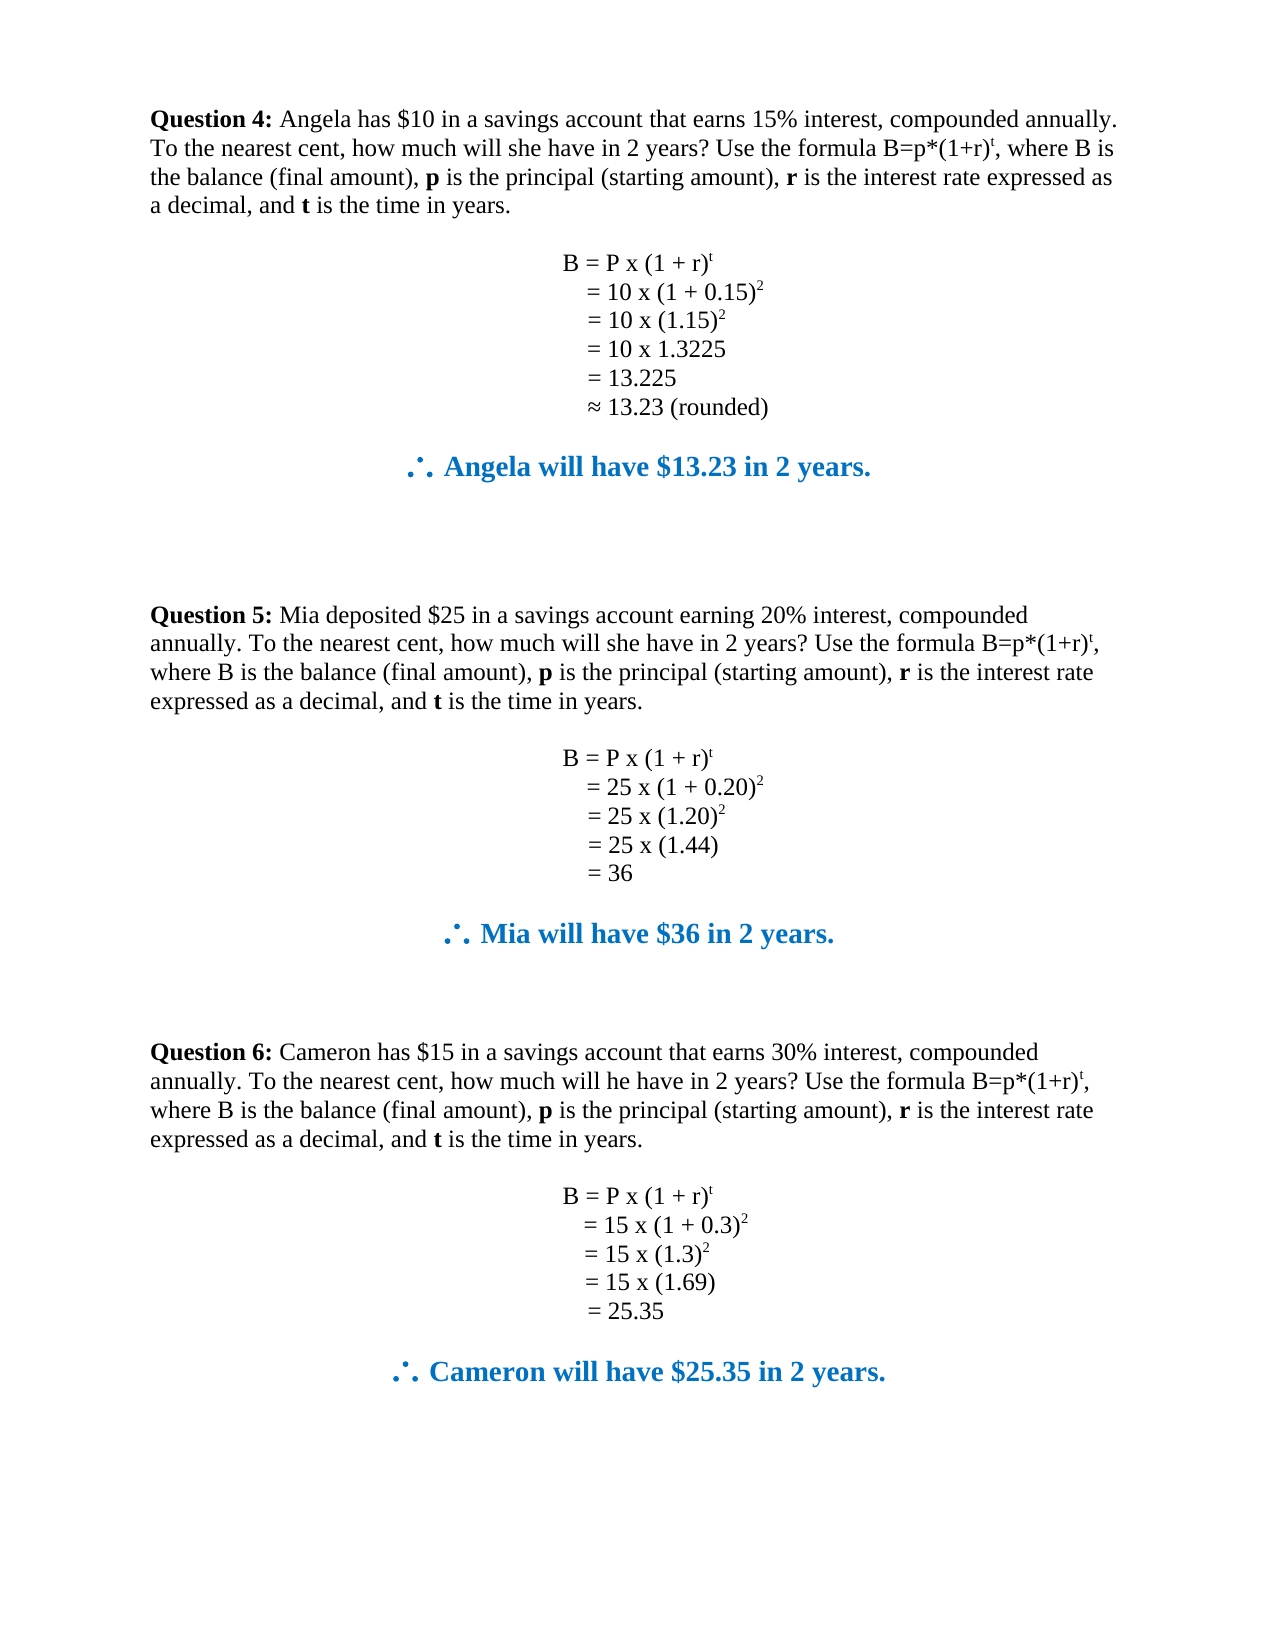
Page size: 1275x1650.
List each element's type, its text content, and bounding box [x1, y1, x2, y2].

text B = P x (1 + r)t [150, 248, 1125, 277]
text = 10 x (1 + 0.15)2 [150, 277, 1125, 306]
text = 15 x (1 + 0.3)2 [150, 1210, 1125, 1239]
text = 25 x (1.20)2 [150, 801, 1125, 830]
text Question 4: Angela has $10 in a savings account that earns 15% interest, compounded annually. To the nearest cent, how much will she have in 2 years? Use the formula B=p*(1+r)t, where B is the balance (final amount), p is the principal (starting amount), r is the interest rate expressed as a decimal, and t is the time in years. [150, 104, 1125, 219]
text = 25 x (1 + 0.20)2 [150, 772, 1125, 801]
text ≈ 13.23 (rounded) [525, 392, 1125, 421]
text Angela will have $13.23 in 2 years. [150, 449, 1125, 485]
text = 10 x (1.15)2 [150, 306, 1125, 334]
text Mia will have $36 in 2 years. [150, 916, 1125, 951]
text = 15 x (1.69) [150, 1267, 1125, 1296]
text Cameron will have $25.35 in 2 years. [150, 1354, 1125, 1389]
text B = P x (1 + r)t [150, 743, 1125, 772]
text = 10 x 1.3225 [150, 334, 1125, 363]
text Question 6: Cameron has $15 in a savings account that earns 30% interest, compounded annually. To the nearest cent, how much will he have in 2 years? Use the formula B=p*(1+r)t, where B is the balance (final amount), p is the principal (starting amount), r is the interest rate expressed as a decimal, and t is the time in years. [150, 1037, 1125, 1152]
text Question 5: Mia deposited $25 in a savings account earning 20% interest, compounded annually. To the nearest cent, how much will she have in 2 years? Use the formula B=p*(1+r)t, where B is the balance (final amount), p is the principal (starting amount), r is the interest rate expressed as a decimal, and t is the time in years. [150, 600, 1125, 715]
text = 25.35 [525, 1296, 1125, 1325]
text = 15 x (1.3)2 [150, 1239, 1125, 1267]
text B = P x (1 + r)t [150, 1181, 1125, 1210]
text = 36 [525, 858, 1125, 887]
text = 13.225 [525, 363, 1125, 392]
text = 25 x (1.44) [150, 830, 1125, 858]
